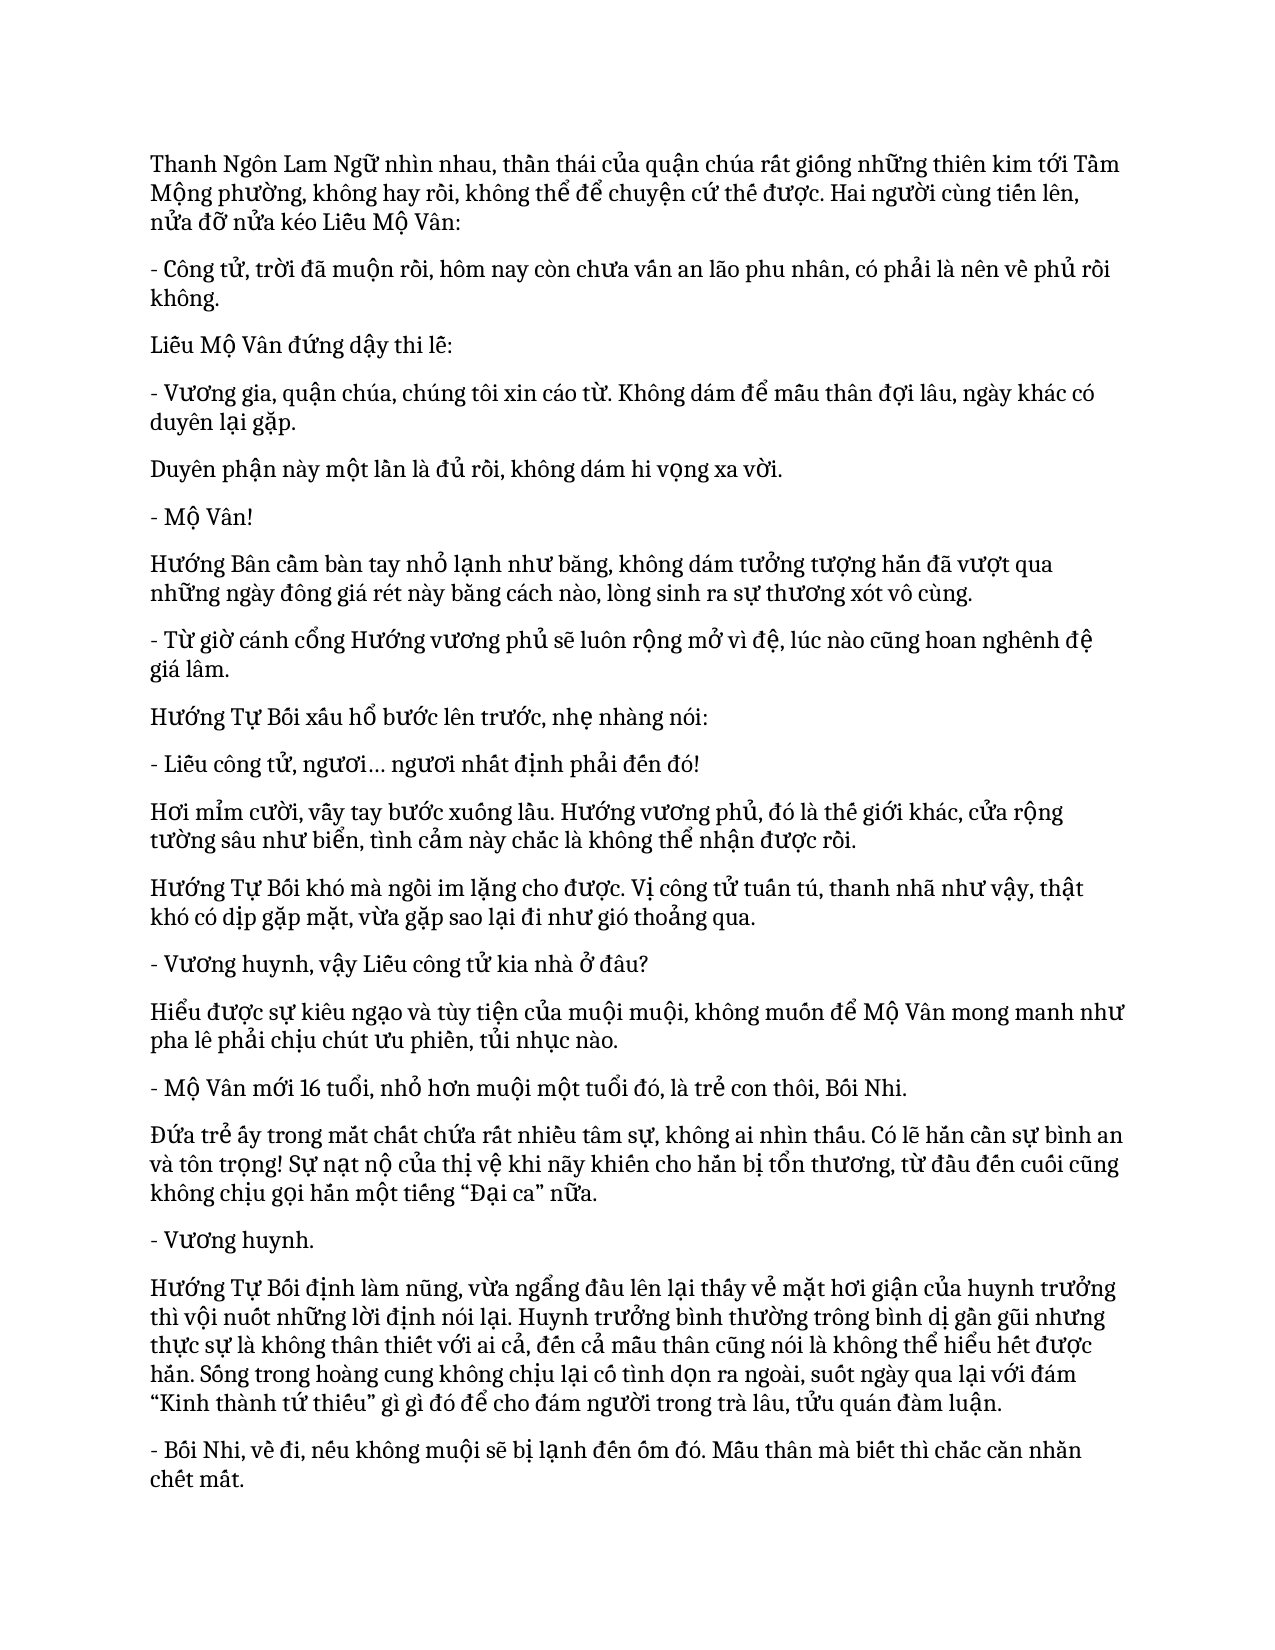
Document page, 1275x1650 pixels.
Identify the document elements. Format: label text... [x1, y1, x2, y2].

text Hơi mỉm cười, vẫy tay bước xuống lầu. Hướng vương phủ, đó là thế giới khác, cửa rộng tường sâu như biển, tình cảm này chắc là không thể nhận được rồi. [150, 797, 1125, 855]
text - Mộ Vân! [150, 502, 1125, 531]
text - Liễu công tử, ngươi… ngươi nhất định phải đến đó! [150, 750, 1125, 779]
text - Vương gia, quận chúa, chúng tôi xin cáo từ. Không dám để mẫu thân đợi lâu, ngày khác có duyên lại gặp. [150, 379, 1125, 436]
text Thanh Ngôn Lam Ngữ nhìn nhau, thần thái của quận chúa rất giống những thiên kim tới Tầm Mộng phường, không hay rồi, không thể để chuyện cứ thế được. Hai người cùng tiến lên, nửa đỡ nửa kéo Liễu Mộ Vân: [150, 150, 1125, 236]
text Hướng Bân cầm bàn tay nhỏ lạnh như băng, không dám tưởng tượng hắn đã vượt qua những ngày đông giá rét này bằng cách nào, lòng sinh ra sự thương xót vô cùng. [150, 550, 1125, 607]
text Hướng Tự Bối xấu hổ bước lên trước, nhẹ nhàng nói: [150, 702, 1125, 731]
text - Vương huynh. [150, 1226, 1125, 1255]
text - Công tử, trời đã muộn rồi, hôm nay còn chưa vấn an lão phu nhân, có phải là nên về phủ rồi không. [150, 255, 1125, 312]
text Hiểu được sự kiêu ngạo và tùy tiện của muội muội, không muốn để Mộ Vân mong manh như pha lê phải chịu chút ưu phiền, tủi nhục nào. [150, 997, 1125, 1055]
text - Bối Nhi, về đi, nếu không muội sẽ bị lạnh đến ốm đó. Mẫu thân mà biết thì chắc cằn nhằn chết mất. [150, 1436, 1125, 1494]
text Liễu Mộ Vân đứng dậy thi lễ: [150, 331, 1125, 360]
text - Vương huynh, vậy Liễu công tử kia nhà ở đâu? [150, 950, 1125, 979]
text Duyên phận này một lần là đủ rồi, không dám hi vọng xa vời. [150, 455, 1125, 484]
text - Từ giờ cánh cổng Hướng vương phủ sẽ luôn rộng mở vì đệ, lúc nào cũng hoan nghênh đệ giá lâm. [150, 626, 1125, 684]
text Hướng Tự Bối khó mà ngồi im lặng cho được. Vị công tử tuấn tú, thanh nhã như vậy, thật khó có dịp gặp mặt, vừa gặp sao lại đi như gió thoảng qua. [150, 874, 1125, 931]
text Đứa trẻ ấy trong mắt chất chứa rất nhiều tâm sự, không ai nhìn thấu. Có lẽ hắn cần sự bình an và tôn trọng! Sự nạt nộ của thị vệ khi nãy khiến cho hắn bị tổn thương, từ đầu đến cuối cũng không chịu gọi hắn một tiếng “Đại ca” nữa. [150, 1121, 1125, 1207]
text Hướng Tự Bối định làm nũng, vừa ngẩng đầu lên lại thấy vẻ mặt hơi giận của huynh trưởng thì vội nuốt những lời định nói lại. Huynh trưởng bình thường trông bình dị gần gũi nhưng thực sự là không thân thiết với ai cả, đến cả mẫu thân cũng nói là không thể hiểu hết được hắn. Sống trong hoàng cung không chịu lại cố tình dọn ra ngoài, suốt ngày qua lại với đám “Kinh thành tứ thiếu” gì gì đó để cho đám người trong trà lâu, tửu quán đàm luận. [150, 1274, 1125, 1417]
text - Mộ Vân mới 16 tuổi, nhỏ hơn muội một tuổi đó, là trẻ con thôi, Bối Nhi. [150, 1074, 1125, 1102]
